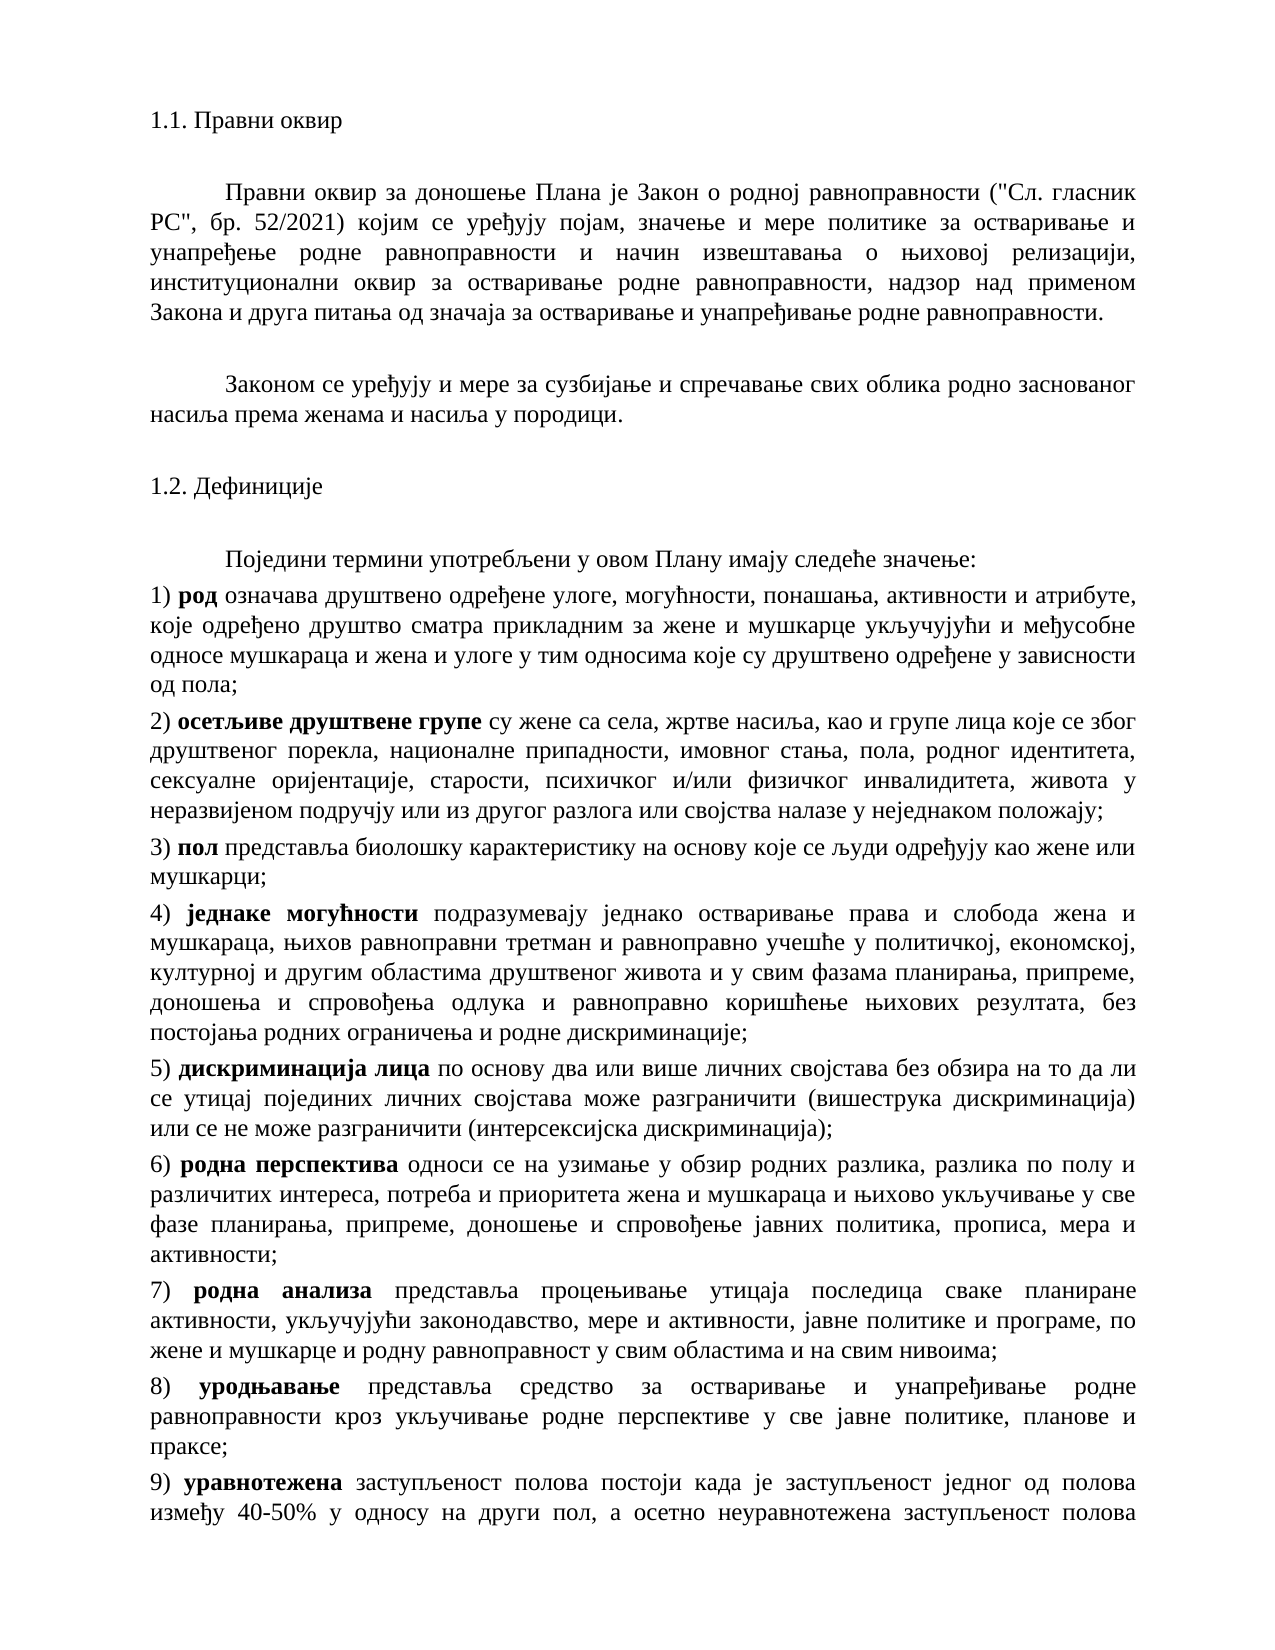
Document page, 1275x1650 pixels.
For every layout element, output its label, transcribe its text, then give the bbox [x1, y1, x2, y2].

text 1.2. Дефиниције [150, 471, 1137, 500]
text 6) родна перспектива односи се на узимање у обзир родних разлика, разлика по полу и различитих интереса, потреба и приоритета жена и мушкараца и њихово укључивање у све фазе планирања, припреме, доношење и спровођење јавних политика, прописа, мера и активности; [150, 1149, 1137, 1268]
text 2) осетљиве друштвене групе су жене са села, жртве насиља, као и групе лица које се због друштвеног порекла, националне припадности, имовног стања, пола, родног идентитета, сексуалне оријентације, старости, психичког и/или физичког инвалидитета, живота у неразвијеном подручју или из другог разлога или својства налазе у неједнаком положају; [150, 706, 1137, 824]
text 3) пол представља биолошку карактеристику на основу које се људи одређују као жене или мушкарци; [150, 832, 1137, 890]
text 7) родна анализа представља процењивање утицаја последица сваке планиране активности, укључујући законодавство, мере и активности, јавне политике и програме, по жене и мушкарце и родну равноправност у свим областима и на свим нивоима; [150, 1275, 1137, 1364]
text Правни оквир за доношење Плана је Закон о родној равноправности ("Сл. гласник РС", бр. 52/2021) којим се уређују појам, значење и мере политике за остваривање и унапређење родне равноправности и начин извештавања о њиховој релизацији, институционални оквир за остваривање родне равноправности, надзор над применом Закона и друга питања од значаја за остваривање и унапређивање родне равноправности. [150, 177, 1137, 326]
text 1.1. Правни оквир [150, 105, 1137, 134]
text Поједини термини употребљени у овом Плану имају следеће значење: [150, 544, 1137, 572]
text 4) једнаке могућности подразумевају једнако остваривање права и слобода жена и мушкараца, њихов равноправни третман и равноправно учешће у политичкој, економској, културној и другим областима друштвеног живота и у свим фазама планирања, припреме, доношења и спровођења одлука и равноправно коришћење њихових резултата, без постојања родних ограничења и родне дискриминације; [150, 898, 1137, 1046]
text Законом се уређују и мере за сузбијање и спречавање свих облика родно заснованог насиља према женама и насиља у породици. [150, 369, 1137, 428]
text 1) род означава друштвено одређене улоге, могућности, понашања, активности и атрибуте, које одређено друштво сматра прикладним за жене и мушкарце укључујући и међусобне односе мушкараца и жена и улоге у тим односима које су друштвено одређене у зависности од пола; [150, 580, 1137, 698]
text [150, 1467, 1137, 1526]
text 8) уродњавање представља средство за остваривање и унапређивање родне равноправности кроз укључивање родне перспективе у све јавне политике, планове и праксе; [150, 1371, 1137, 1459]
text 5) дискриминација лица по основу два или више личних својстава без обзира на то да ли се утицај појединих личних својстава може разграничити (вишеструка дискриминација) или се не може разграничити (интерсексијска дискриминација); [150, 1053, 1137, 1142]
